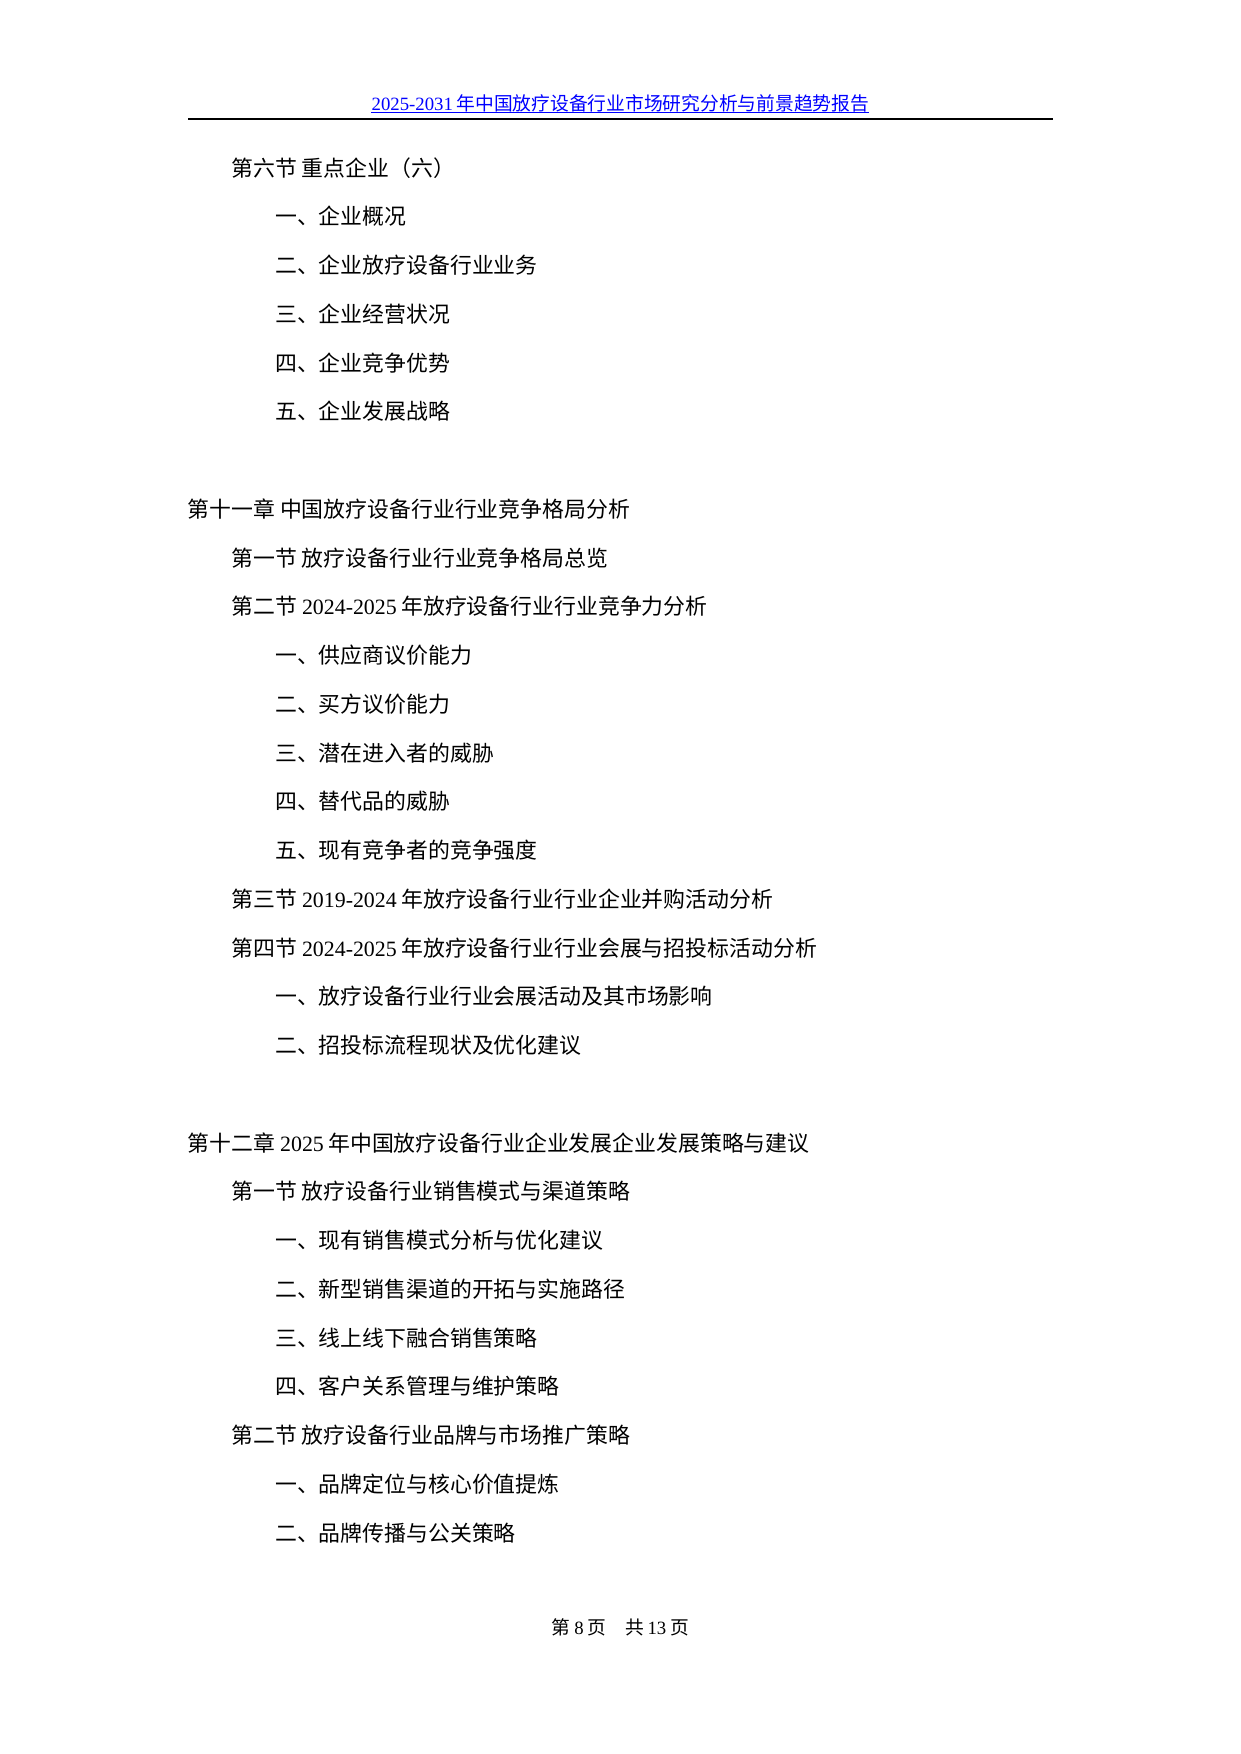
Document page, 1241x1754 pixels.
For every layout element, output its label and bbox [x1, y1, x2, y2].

text [187, 150, 1053, 1548]
